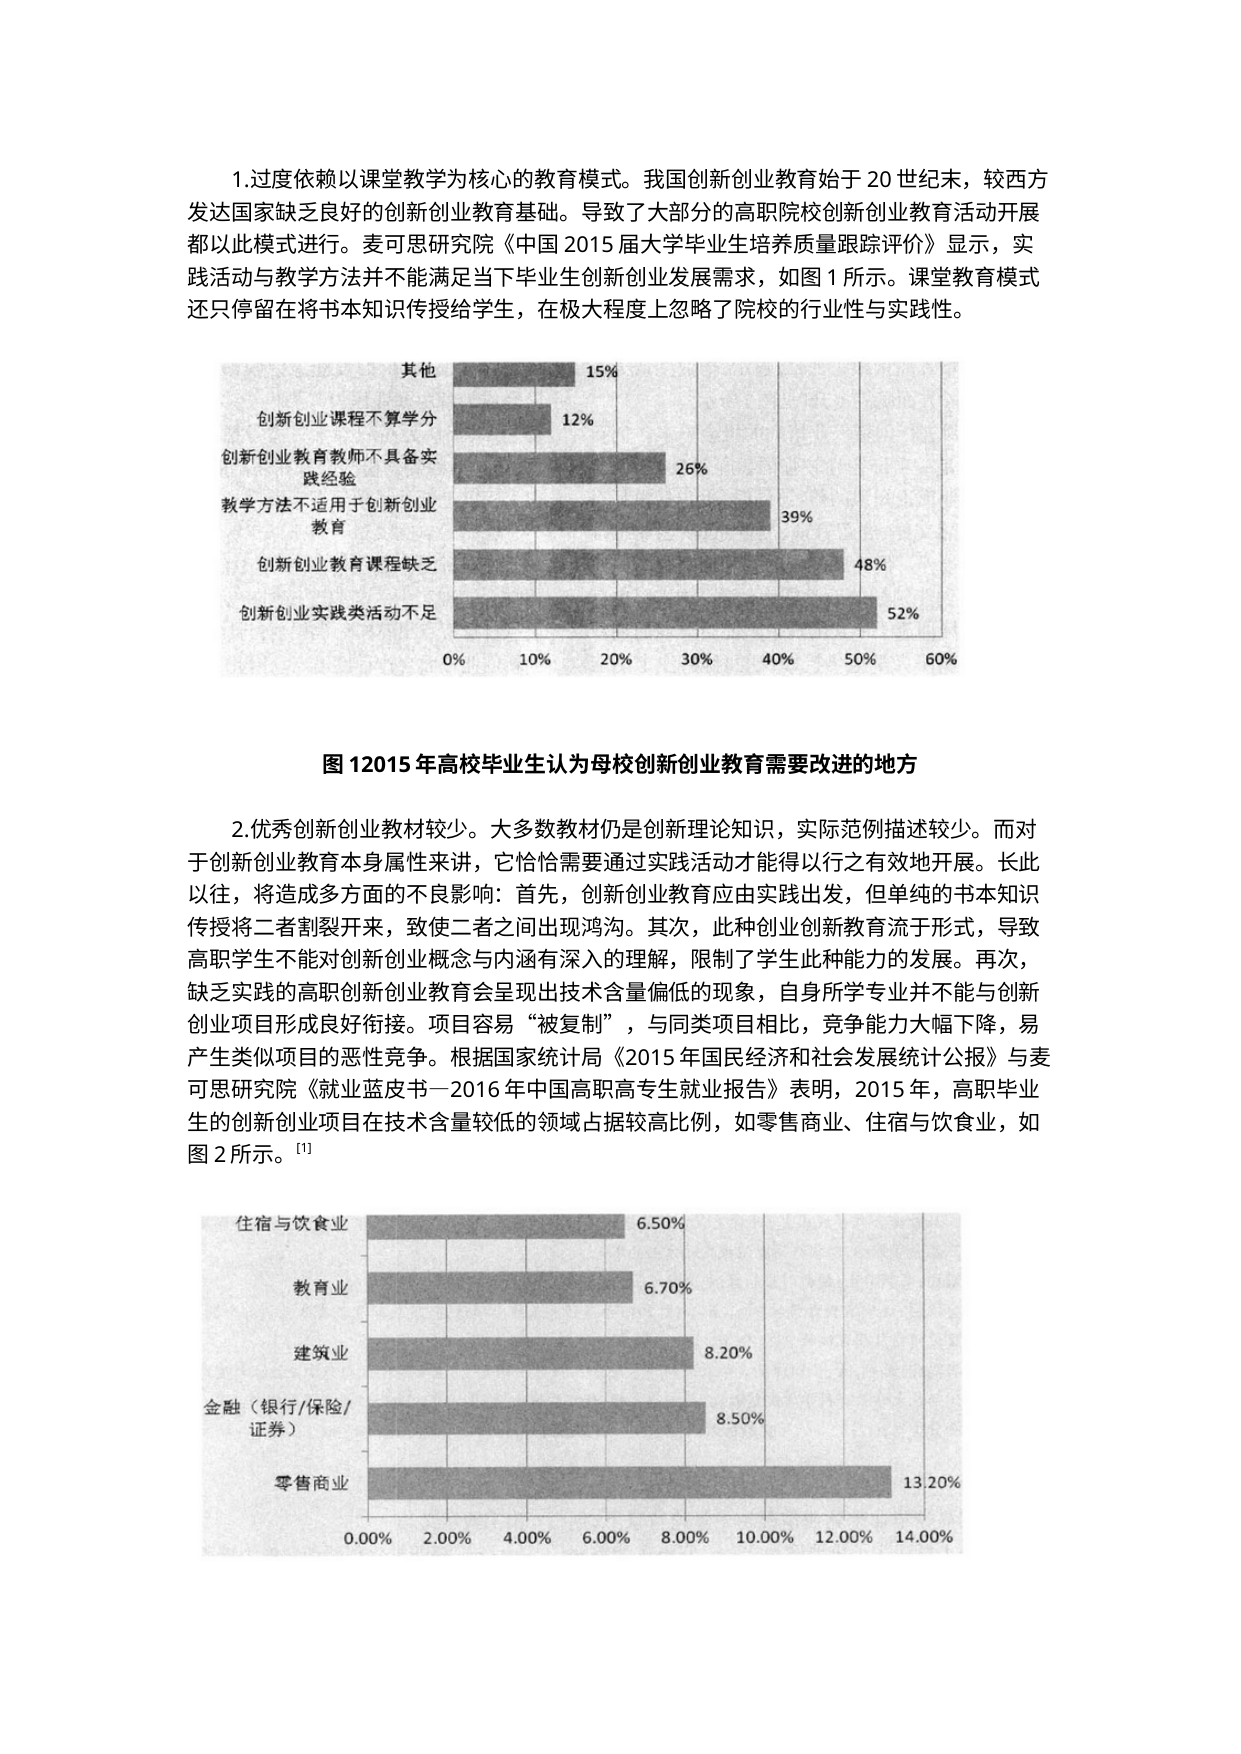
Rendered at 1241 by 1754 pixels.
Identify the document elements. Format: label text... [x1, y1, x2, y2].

picture [187, 357, 1053, 694]
text 1.过度依赖以课堂教学为核心的教育模式。我国创新创业教育始于20世纪末，较西方发达国家缺乏良好的创新创业教育基础。导致了大部分的高职院校创新创业教育活动开展都以此模式进行。麦可思研究院《中国2015届大学毕业生培养质量跟踪评价》显示，实践活动与教学方法并不能满足当下毕业生创新创业发展需求，如图1所示。课堂教育模式还只停留在将书本知识传授给学生，在极大程度上忽略了院校的行业性与实践性。 [187, 162, 1053, 324]
text 图12015年高校毕业生认为母校创新创业教育需要改进的地方 [187, 747, 1053, 779]
picture [187, 1202, 1053, 1572]
text 2.优秀创新创业教材较少。大多数教材仍是创新理论知识，实际范例描述较少。而对于创新创业教育本身属性来讲，它恰恰需要通过实践活动才能得以行之有效地开展。长此以往，将造成多方面的不良影响：首先，创新创业教育应由实践出发，但单纯的书本知识传授将二者割裂开来，致使二者之间出现鸿沟。其次，此种创业创新教育流于形式，导致高职学生不能对创新创业概念与内涵有深入的理解，限制了学生此种能力的发展。再次，缺乏实践的高职创新创业教育会呈现出技术含量偏低的现象，自身所学专业并不能与创新创业项目形成良好衔接。项目容易“被复制”，与同类项目相比，竞争能力大幅下降，易产生类似项目的恶性竞争。根据国家统计局《2015年国民经济和社会发展统计公报》与麦可思研究院《就业蓝皮书—2016年中国高职高专生就业报告》表明，2015年，高职毕业生的创新创业项目在技术含量较低的领域占据较高比例，如零售商业、住宿与饮食业，如图2所示。[1] [187, 812, 1053, 1169]
